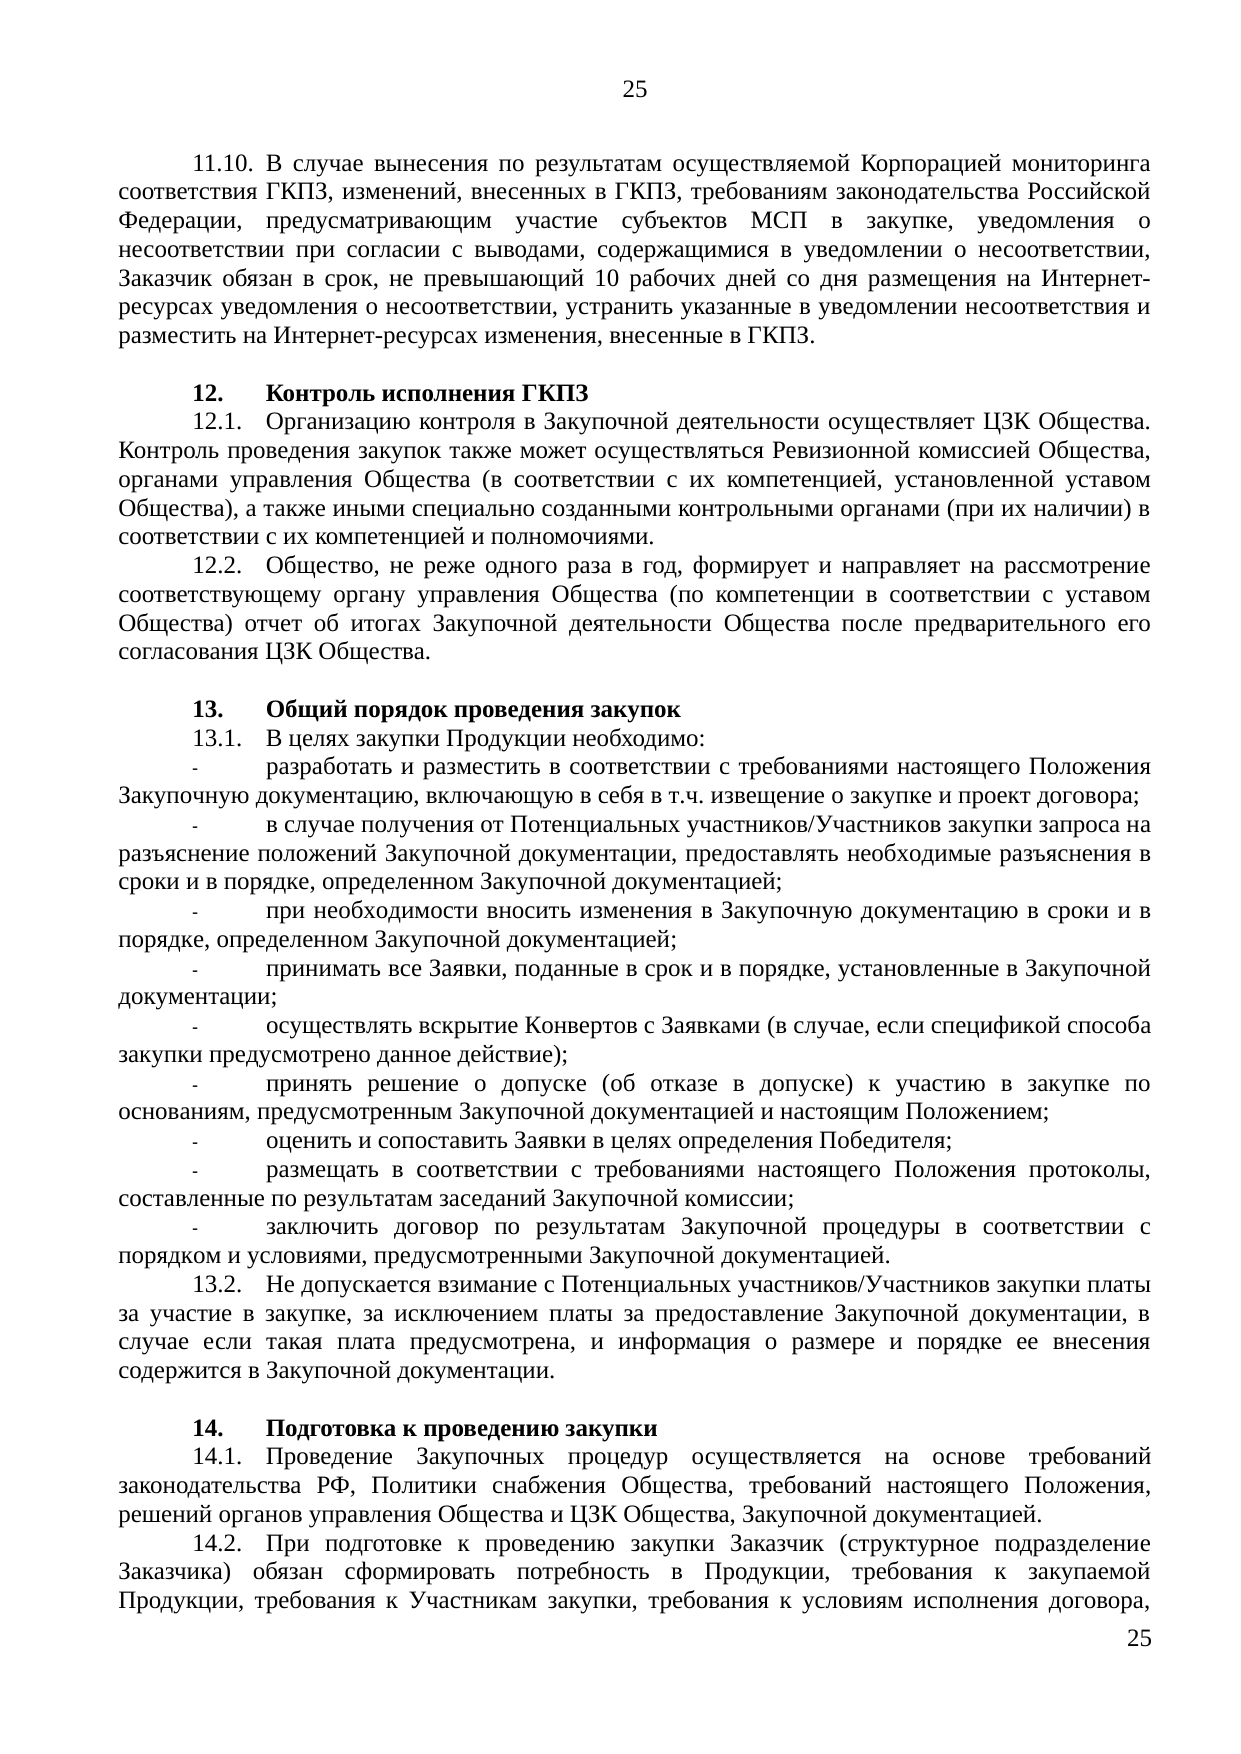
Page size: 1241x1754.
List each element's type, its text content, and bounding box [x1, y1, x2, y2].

list Организацию контроля в Закупочной деятельности осуществляет ЦЗК Общества. Контроль проведения закупок также может осуществляться Ревизионной комиссией Общества, органами управления Общества (в соответствии с их компетенцией, установленной уставом Общества), а также иными специально созданными контрольными органами (при их наличии) в соответствии с их компетенцией и полномочиями. [118, 406, 1152, 550]
list при необходимости вносить изменения в Закупочную документацию в сроки и в порядке, определенном Закупочной документацией; [118, 895, 1152, 953]
list Проведение Закупочных процедур осуществляется на основе требований законодательства РФ, Политики снабжения Общества, требований настоящего Положения, решений органов управления Общества и ЦЗК Общества, Закупочной документацией. [118, 1441, 1152, 1528]
list заключить договор по результатам Закупочной процедуры в соответствии с порядком и условиями, предусмотренными Закупочной документацией. [118, 1211, 1152, 1269]
list принимать все Заявки, поданные в срок и в порядке, установленные в Закупочной документации; [118, 953, 1152, 1010]
list В целях закупки Продукции необходимо: [118, 723, 1152, 751]
list в случае получения от Потенциальных участников/Участников закупки запроса на разъяснение положений Закупочной документации, предоставлять необходимые разъяснения в сроки и в порядке, определенном Закупочной документацией; [118, 809, 1152, 895]
list Общество, не реже одного раза в год, формирует и направляет на рассмотрение соответствующему органу управления Общества (по компетенции в соответствии с уставом Общества) отчет об итогах Закупочной деятельности Общества после предварительного его согласования ЦЗК Общества. [118, 550, 1152, 665]
list В случае вынесения по результатам осуществляемой Корпорацией мониторинга соответствия ГКПЗ, изменений, внесенных в ГКПЗ, требованиям законодательства Российской Федерации, предусматривающим участие субъектов МСП в закупке, уведомления о несоответствии при согласии с выводами, содержащимися в уведомлении о несоответствии, Заказчик обязан в срок, не превышающий 10 рабочих дней со дня размещения на Интернет-ресурсах уведомления о несоответствии, устранить указанные в уведомлении несоответствия и разместить на Интернет-ресурсах изменения, внесенные в ГКПЗ. [118, 148, 1152, 349]
list разработать и разместить в соответствии с требованиями настоящего Положения Закупочную документацию, включающую в себя в т.ч. извещение о закупке и проект договора; [118, 751, 1152, 809]
list Не допускается взимание с Потенциальных участников/Участников закупки платы за участие в закупке, за исключением платы за предоставление Закупочной документации, в случае если такая плата предусмотрена, и информация о размере и порядке ее внесения содержится в Закупочной документации. [118, 1269, 1152, 1384]
list Общий порядок проведения закупок [118, 694, 1152, 723]
list осуществлять вскрытие Конвертов с Заявками (в случае, если спецификой способа закупки предусмотрено данное действие); [118, 1010, 1152, 1068]
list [118, 1528, 1152, 1614]
list принять решение о допуске (об отказе в допуске) к участию в закупке по основаниям, предусмотренным Закупочной документацией и настоящим Положением; [118, 1068, 1152, 1125]
list размещать в соответствии с требованиями настоящего Положения протоколы, составленные по результатам заседаний Закупочной комиссии; [118, 1154, 1152, 1211]
list оценить и сопоставить Заявки в целях определения Победителя; [118, 1125, 1152, 1154]
list Контроль исполнения ГКПЗ [118, 378, 1152, 406]
list Подготовка к проведению закупки [118, 1413, 1152, 1441]
